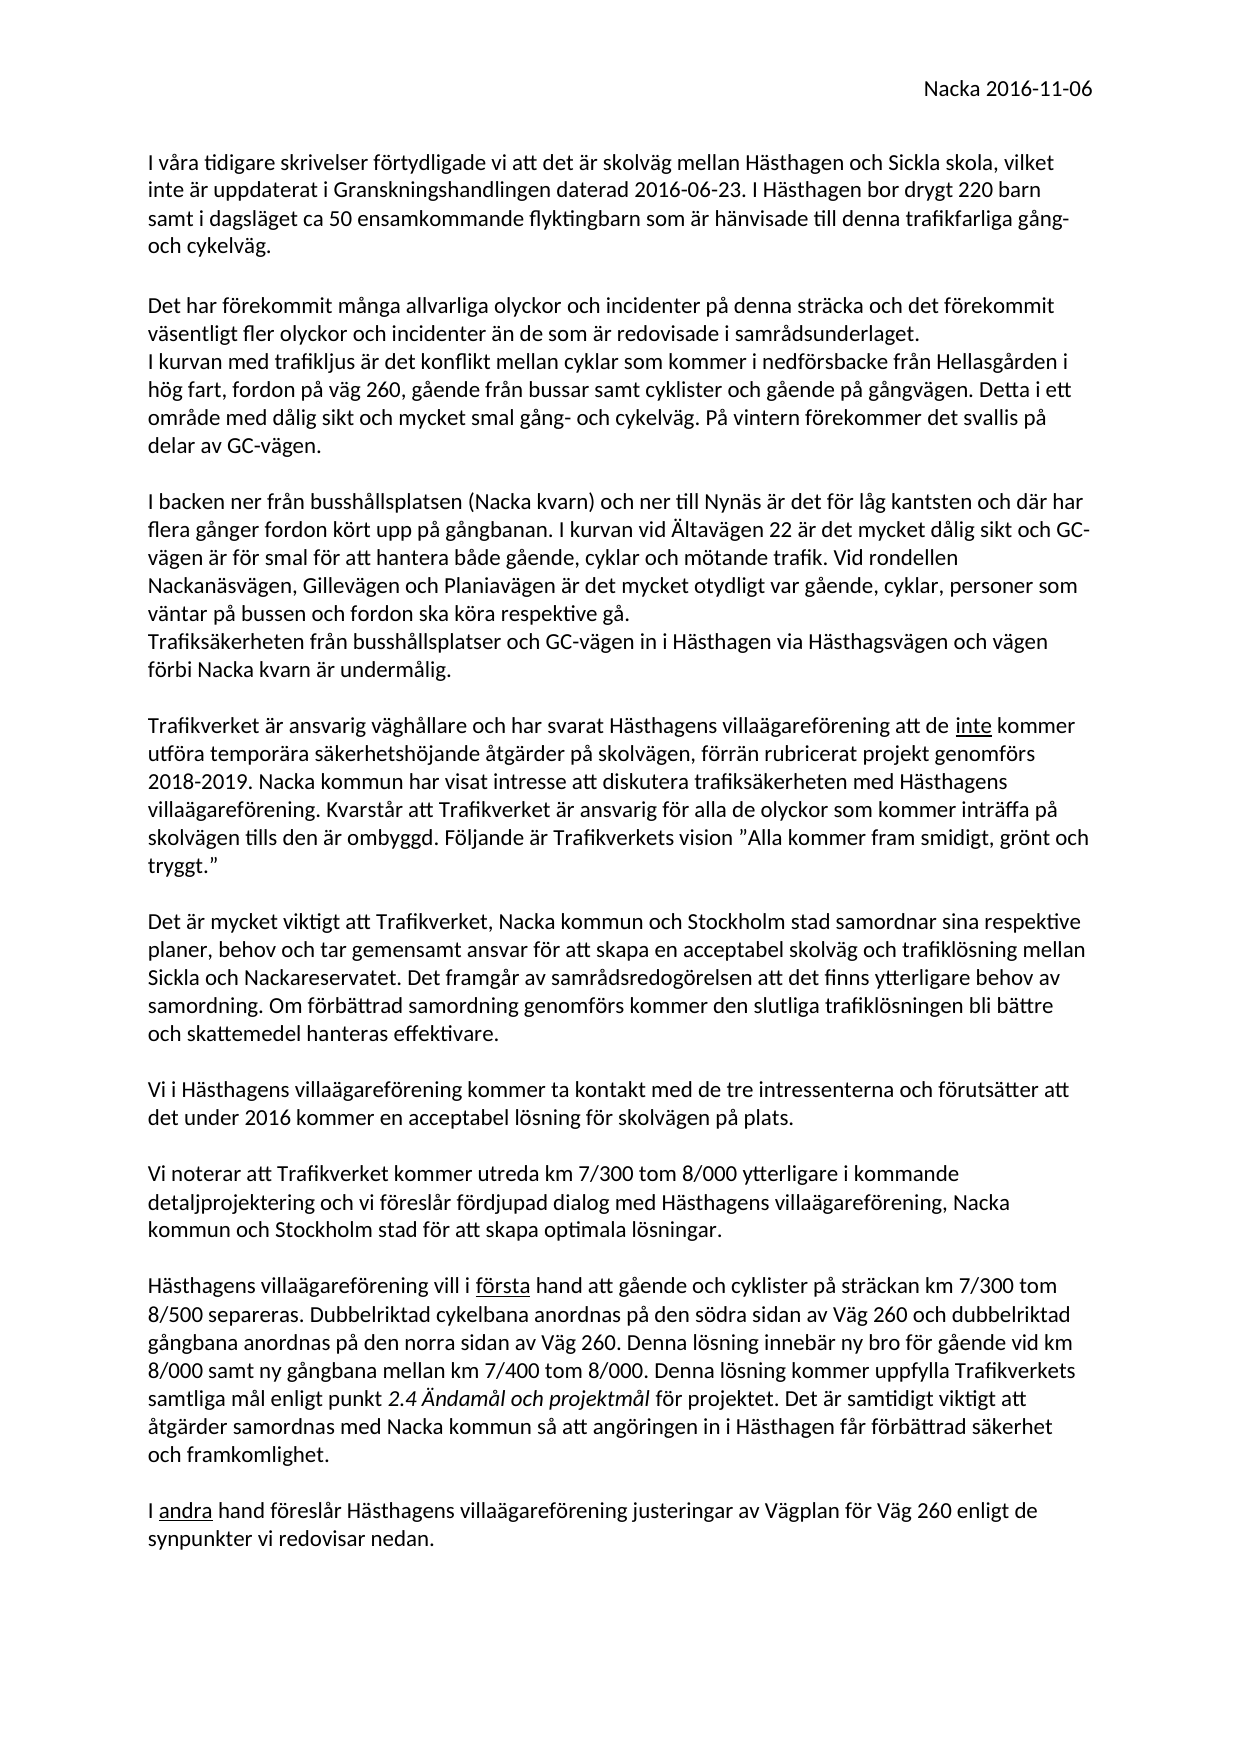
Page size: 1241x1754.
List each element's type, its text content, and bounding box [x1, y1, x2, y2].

text I våra tidigare skrivelser förtydligade vi att det är skolväg mellan Hästhagen och Sickla skola, vilket inte är uppdaterat i Granskningshandlingen daterad 2016-06-23. I Hästhagen bor drygt 220 barn samt i dagsläget ca 50 ensamkommande flyktingbarn som är hänvisade till denna trafikfarliga gång- och cykelväg. [148, 148, 1093, 260]
text Vi noterar att Trafikverket kommer utreda km 7/300 tom 8/000 ytterligare i kommande detaljprojektering och vi föreslår fördjupad dialog med Hästhagens villaägareförening, Nacka kommun och Stockholm stad för att skapa optimala lösningar. [148, 1159, 1093, 1244]
text Det är mycket viktigt att Trafikverket, Nacka kommun och Stockholm stad samordnar sina respektive planer, behov och tar gemensamt ansvar för att skapa en acceptabel skolväg och trafiklösning mellan Sickla och Nackareservatet. Det framgår av samrådsredogörelsen att det finns ytterligare behov av samordning. Om förbättrad samordning genomförs kommer den slutliga trafiklösningen bli bättre och skattemedel hanteras effektivare. [148, 907, 1093, 1047]
text Trafiksäkerheten från busshållsplatser och GC-vägen in i Hästhagen via Hästhagsvägen och vägen förbi Nacka kvarn är undermålig. [148, 627, 1093, 683]
text Trafikverket är ansvarig väghållare och har svarat Hästhagens villaägareförening att de inte kommer utföra temporära säkerhetshöjande åtgärder på skolvägen, förrän rubricerat projekt genomförs 2018-2019. Nacka kommun har visat intresse att diskutera trafiksäkerheten med Hästhagens villaägareförening. Kvarstår att Trafikverket är ansvarig för alla de olyckor som kommer inträffa på skolvägen tills den är ombyggd. Följande är Trafikverkets vision ”Alla kommer fram smidigt, grönt och tryggt.” [148, 711, 1093, 907]
text Vi i Hästhagens villaägareförening kommer ta kontakt med de tre intressenterna och förutsätter att det under 2016 kommer en acceptabel lösning för skolvägen på plats. [148, 1076, 1093, 1132]
text Det har förekommit många allvarliga olyckor och incidenter på denna sträcka och det förekommit väsentligt fler olyckor och incidenter än de som är redovisade i samrådsunderlaget. I kurvan med trafikljus är det konflikt mellan cyklar som kommer i nedförsbacke från Hellasgården i hög fart, fordon på väg 260, gående från bussar samt cyklister och gående på gångvägen. Detta i ett område med dålig sikt och mycket smal gång- och cykelväg. På vintern förekommer det svallis på delar av GC-vägen. [148, 291, 1093, 459]
text Hästhagens villaägareförening vill i första hand att gående och cyklister på sträckan km 7/300 tom 8/500 separeras. Dubbelriktad cykelbana anordnas på den södra sidan av Väg 260 och dubbelriktad gångbana anordnas på den norra sidan av Väg 260. Denna lösning innebär ny bro för gående vid km 8/000 samt ny gångbana mellan km 7/400 tom 8/000. Denna lösning kommer uppfylla Trafikverkets samtliga mål enligt punkt 2.4 Ändamål och projektmål för projektet. Det är samtidigt viktigt att åtgärder samordnas med Nacka kommun så att angöringen in i Hästhagen får förbättrad säkerhet och framkomlighet. [148, 1272, 1093, 1468]
text I andra hand föreslår Hästhagens villaägareförening justeringar av Vägplan för Väg 260 enligt de synpunkter vi redovisar nedan. [148, 1496, 1093, 1552]
text I backen ner från busshållsplatsen (Nacka kvarn) och ner till Nynäs är det för låg kantsten och där har flera gånger fordon kört upp på gångbanan. I kurvan vid Ältavägen 22 är det mycket dålig sikt och GC-vägen är för smal för att hantera både gående, cyklar och mötande trafik. Vid rondellen Nackanäsvägen, Gillevägen och Planiavägen är det mycket otydligt var gående, cyklar, personer som väntar på bussen och fordon ska köra respektive gå. [148, 487, 1093, 627]
